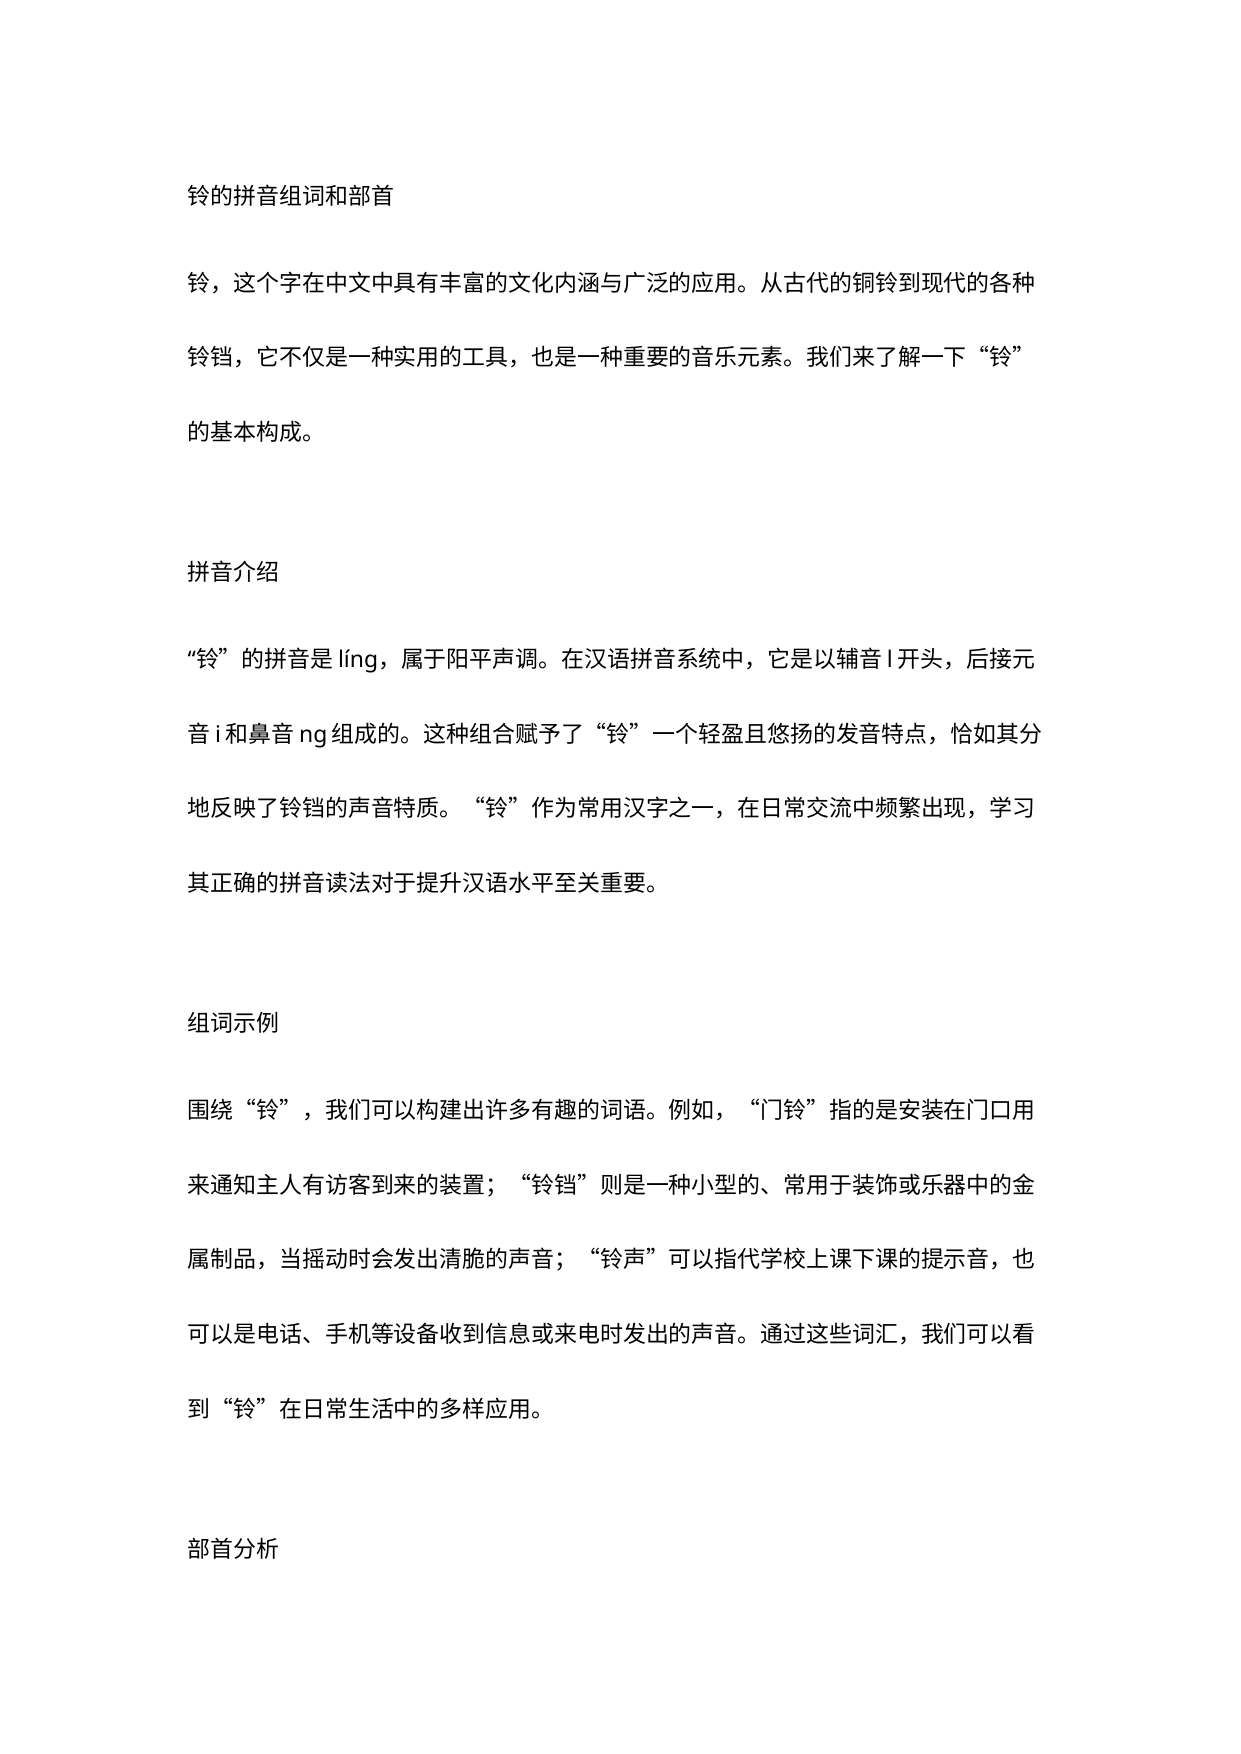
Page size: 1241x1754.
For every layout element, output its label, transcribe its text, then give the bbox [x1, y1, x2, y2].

text 拼音介绍 [187, 538, 1053, 603]
text 铃的拼音组词和部首 [187, 162, 1053, 227]
text 围绕“铃”，我们可以构建出许多有趣的词语。例如，“门铃”指的是安装在门口用来通知主人有访客到来的装置；“铃铛”则是一种小型的、常用于装饰或乐器中的金属制品，当摇动时会发出清脆的声音；“铃声”可以指代学校上课下课的提示音，也可以是电话、手机等设备收到信息或来电时发出的声音。通过这些词汇，我们可以看到“铃”在日常生活中的多样应用。 [187, 1076, 1053, 1440]
text 组词示例 [187, 989, 1053, 1054]
text 铃，这个字在中文中具有丰富的文化内涵与广泛的应用。从古代的铜铃到现代的各种铃铛，它不仅是一种实用的工具，也是一种重要的音乐元素。我们来了解一下“铃”的基本构成。 [187, 248, 1053, 463]
text 部首分析 [187, 1515, 1053, 1580]
text “铃”的拼音是líng，属于阳平声调。在汉语拼音系统中，它是以辅音l开头，后接元音i和鼻音ng组成的。这种组合赋予了“铃”一个轻盈且悠扬的发音特点，恰如其分地反映了铃铛的声音特质。“铃”作为常用汉字之一，在日常交流中频繁出现，学习其正确的拼音读法对于提升汉语水平至关重要。 [187, 625, 1053, 914]
